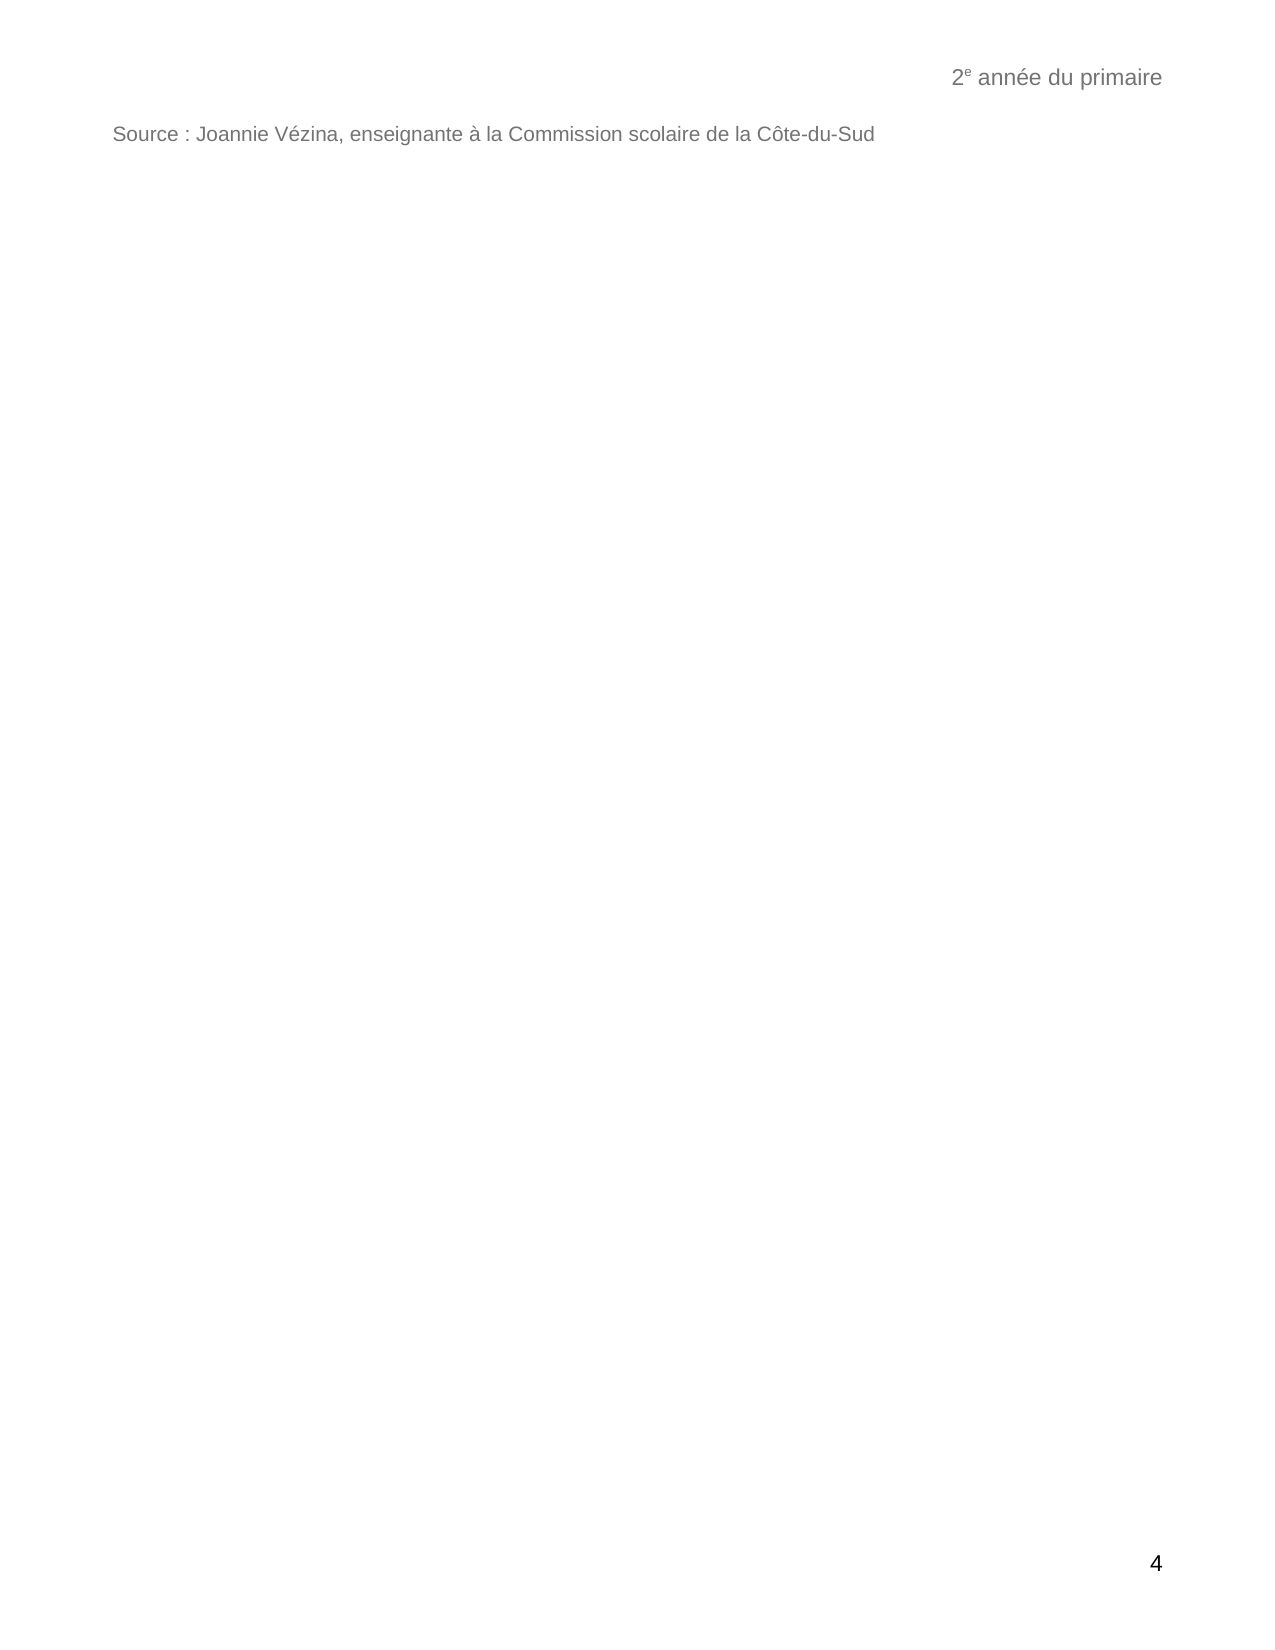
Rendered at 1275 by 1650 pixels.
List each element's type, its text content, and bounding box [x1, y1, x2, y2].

text Source : Joannie Vézina, enseignante à la Commission scolaire de la Côte-du-Sud [112, 122, 1162, 146]
